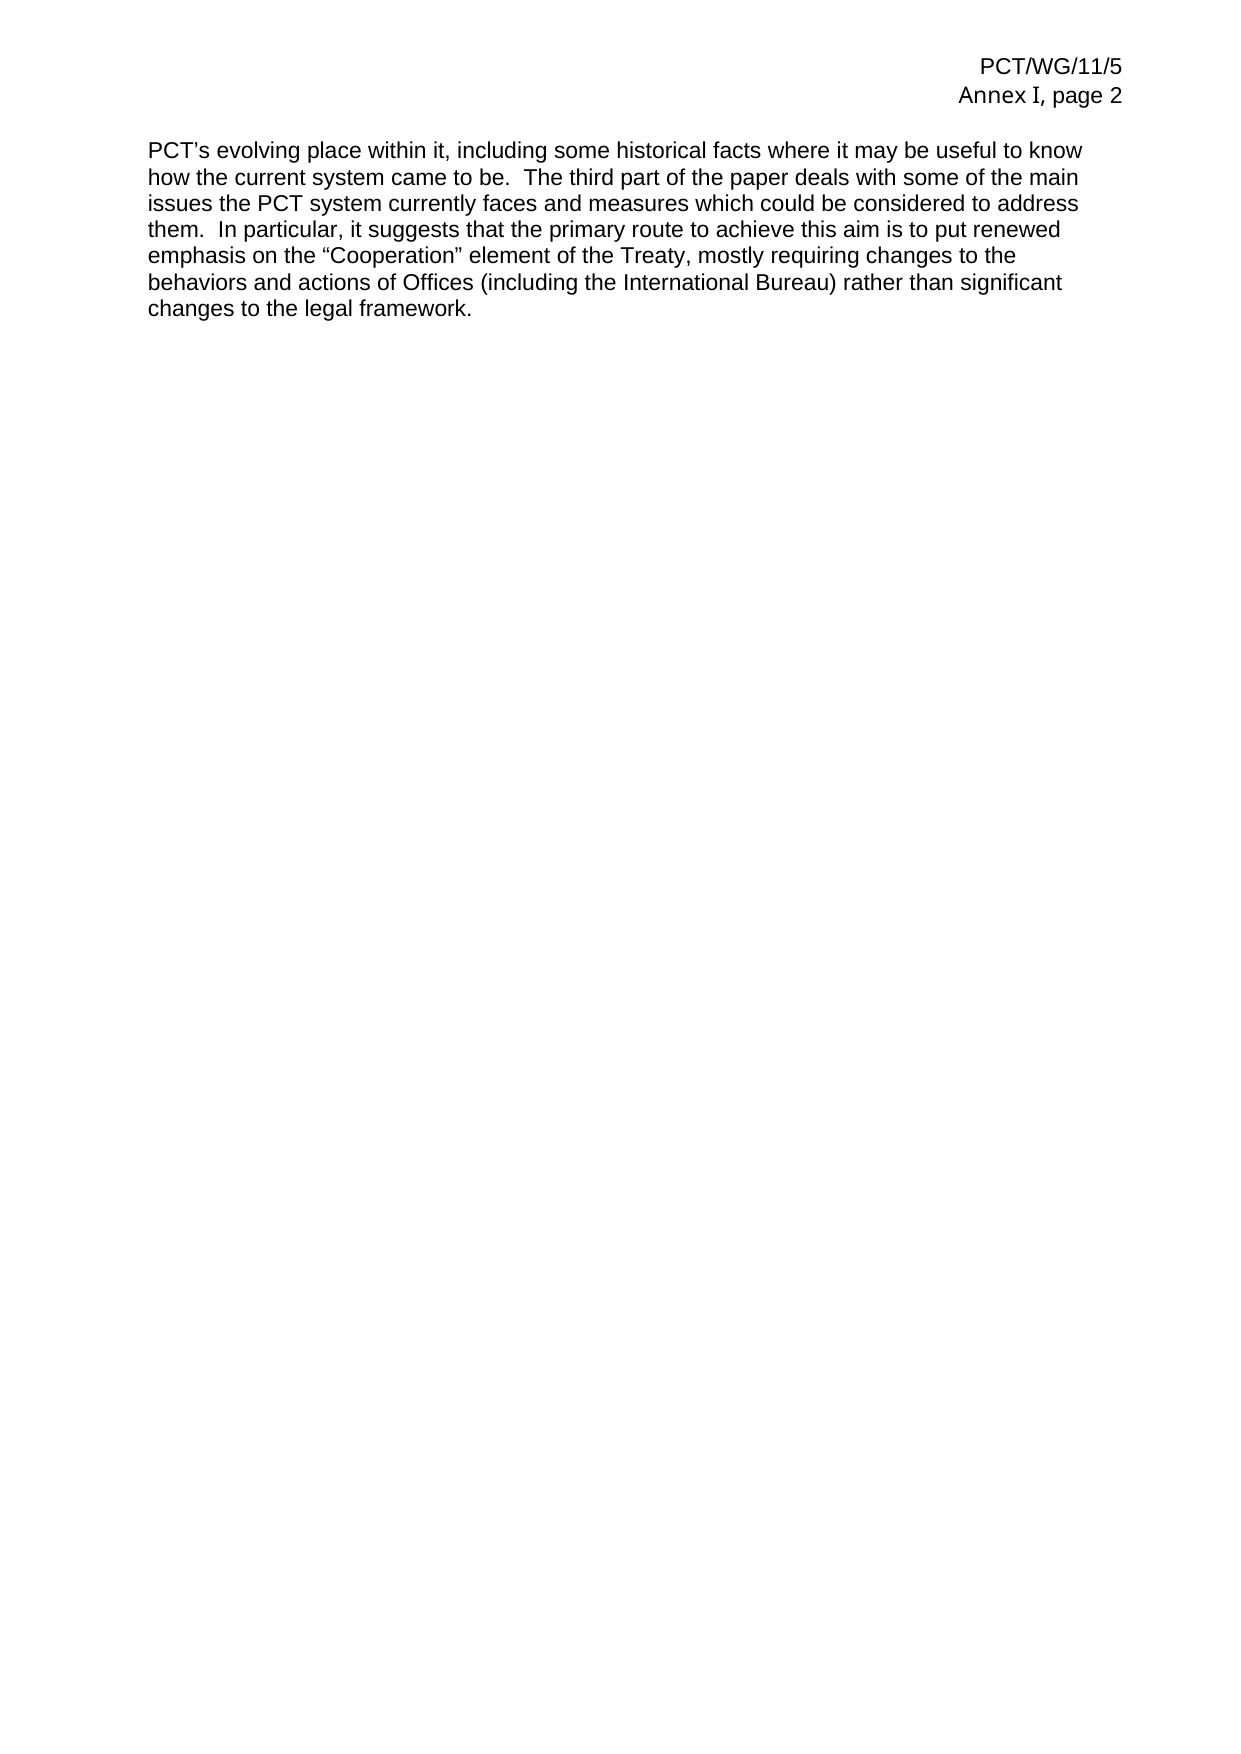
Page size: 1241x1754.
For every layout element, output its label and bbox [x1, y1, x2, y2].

list [148, 137, 1122, 322]
